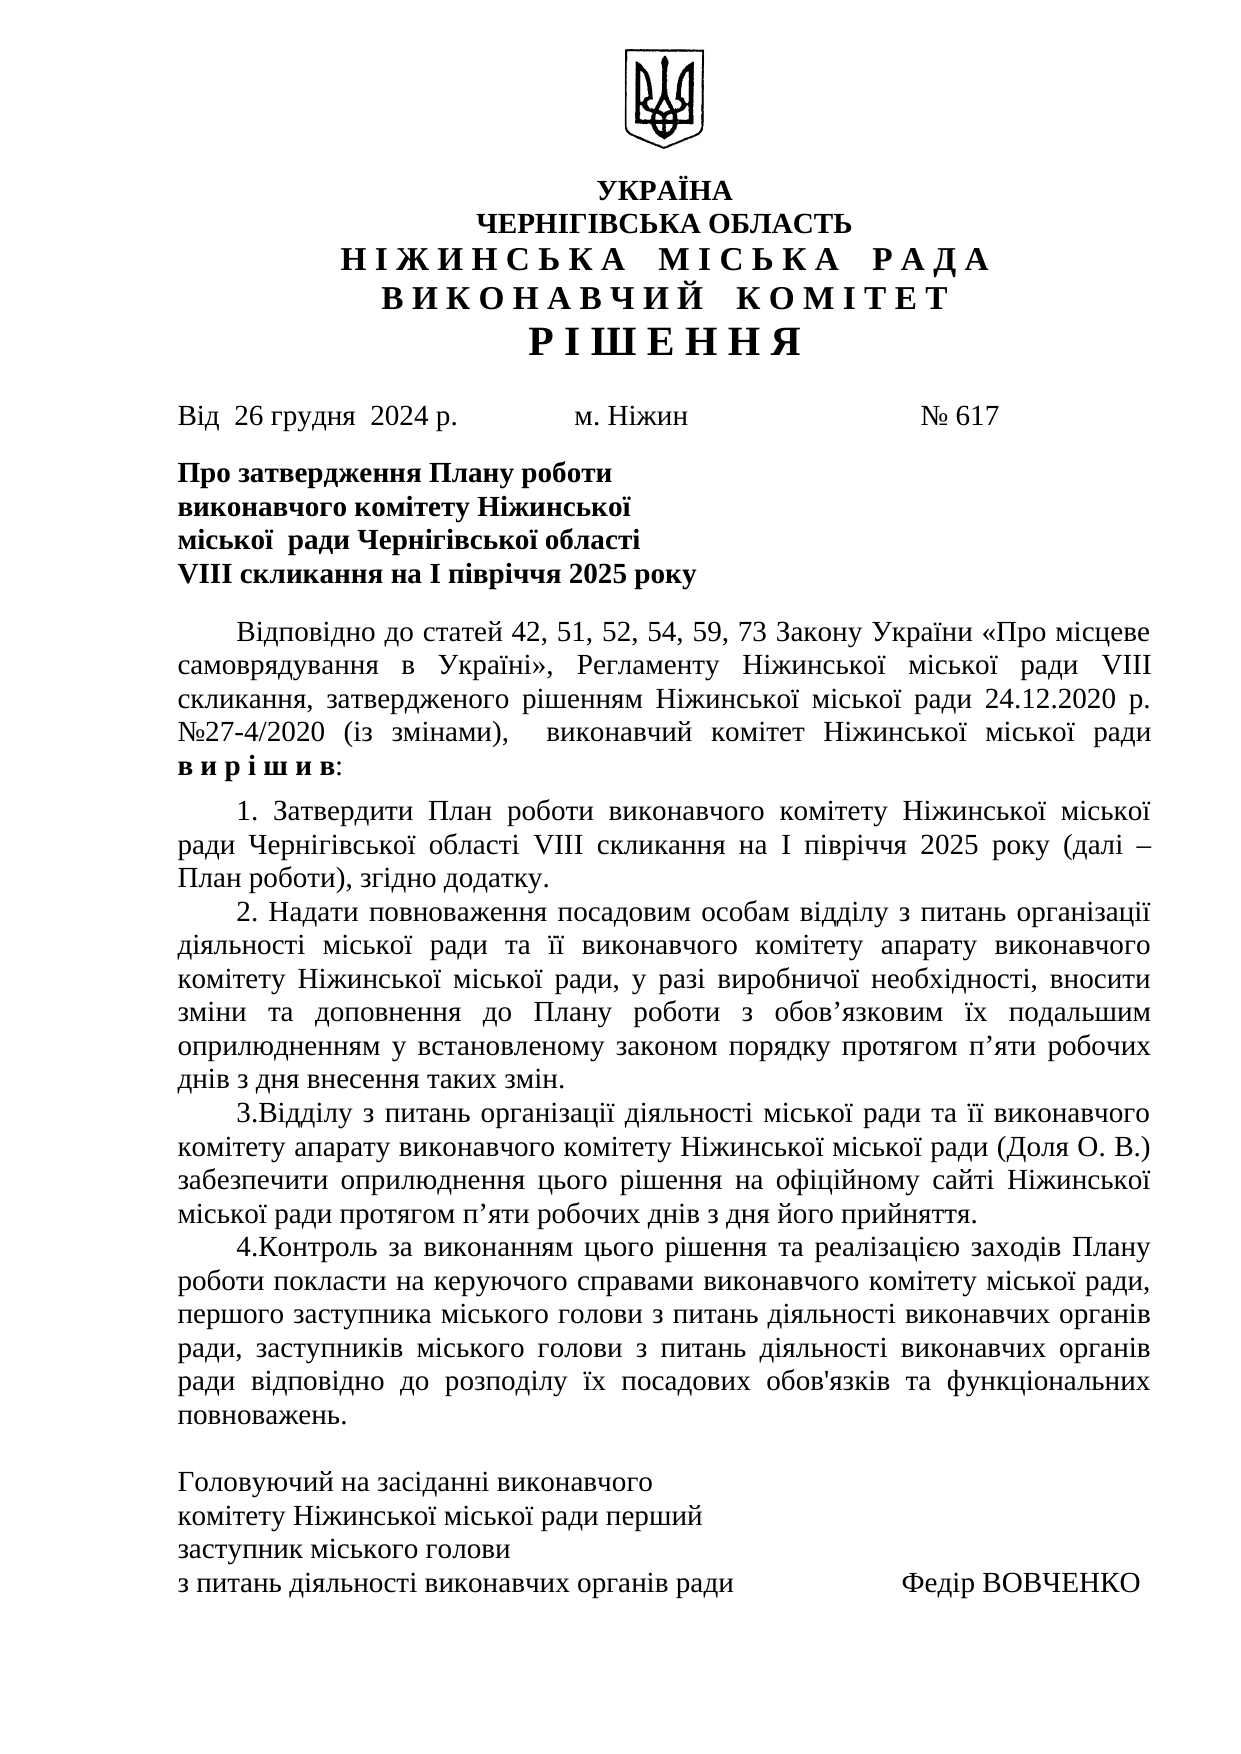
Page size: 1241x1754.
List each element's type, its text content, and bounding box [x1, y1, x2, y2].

subtitle VIII скликання на I півріччя 2025 року [177, 556, 1152, 589]
text Головуючий на засіданні виконавчого комітету Ніжинської міської ради перший заступник міського голови з питань діяльності виконавчих органів ради Федір ВОВЧЕНКО [177, 1464, 1152, 1598]
subtitle виконавчого комітету Ніжинської [177, 489, 1152, 522]
text 1. Затвердити План роботи виконавчого комітету Ніжинської міської ради Чернігівської області VIII скликання на I півріччя 2025 року (далі – План роботи), згідно додатку. [177, 793, 1152, 894]
picture [624, 49, 705, 149]
text УКРАЇНА [177, 173, 1152, 206]
text Н І Ж И Н С Ь К А М І С Ь К А Р А Д А [177, 240, 1152, 278]
text ЧЕРНІГІВСЬКА ОБЛАСТЬ [177, 206, 1152, 240]
subtitle Про затвердження Плану роботи [177, 455, 1152, 489]
text В И К О Н А В Ч И Й К О М І Т Е Т [177, 278, 1152, 316]
text 4.Контроль за виконанням цього рішення та реалізацією заходів Плану роботи покласти на керуючого справами виконавчого комітету міської ради, першого заступника міського голови з питань діяльності виконавчих органів ради, заступників міського голови з питань діяльності виконавчих органів ради відповідно до розподілу їх посадових обов'язків та функціональних повноважень. [177, 1229, 1152, 1431]
text Від 26 грудня 2024 р. м. Ніжин № 617 [177, 398, 1152, 431]
text 3.Відділу з питань організації діяльності міської ради та її виконавчого комітету апарату виконавчого комітету Ніжинської міської ради (Доля О. В.) забезпечити оприлюднення цього рішення на офіційному сайті Ніжинської міської ради протягом п’яти робочих днів з дня його прийняття. [177, 1095, 1152, 1229]
text Відповідно до статей 42, 51, 52, 54, 59, 73 Закону України «Про місцеве самоврядування в Україні», Регламенту Ніжинської міської ради VIII скликання, затвердженого рішенням Ніжинської міської ради 24.12.2020 р. №27-4/2020 (із змінами), виконавчий комітет Ніжинської міської ради в и р і ш и в: [177, 614, 1152, 781]
subtitle міської ради Чернігівської області [177, 522, 1152, 556]
text Р І Ш Е Н Н Я [177, 316, 1152, 364]
text 2. Надати повноваження посадовим особам відділу з питань організації діяльності міської ради та її виконавчого комітету апарату виконавчого комітету Ніжинської міської ради, у разі виробничої необхідності, вносити зміни та доповнення до Плану роботи з обов’язковим їх подальшим оприлюдненням у встановленому законом порядку протягом п’яти робочих днів з дня внесення таких змін. [177, 894, 1152, 1095]
